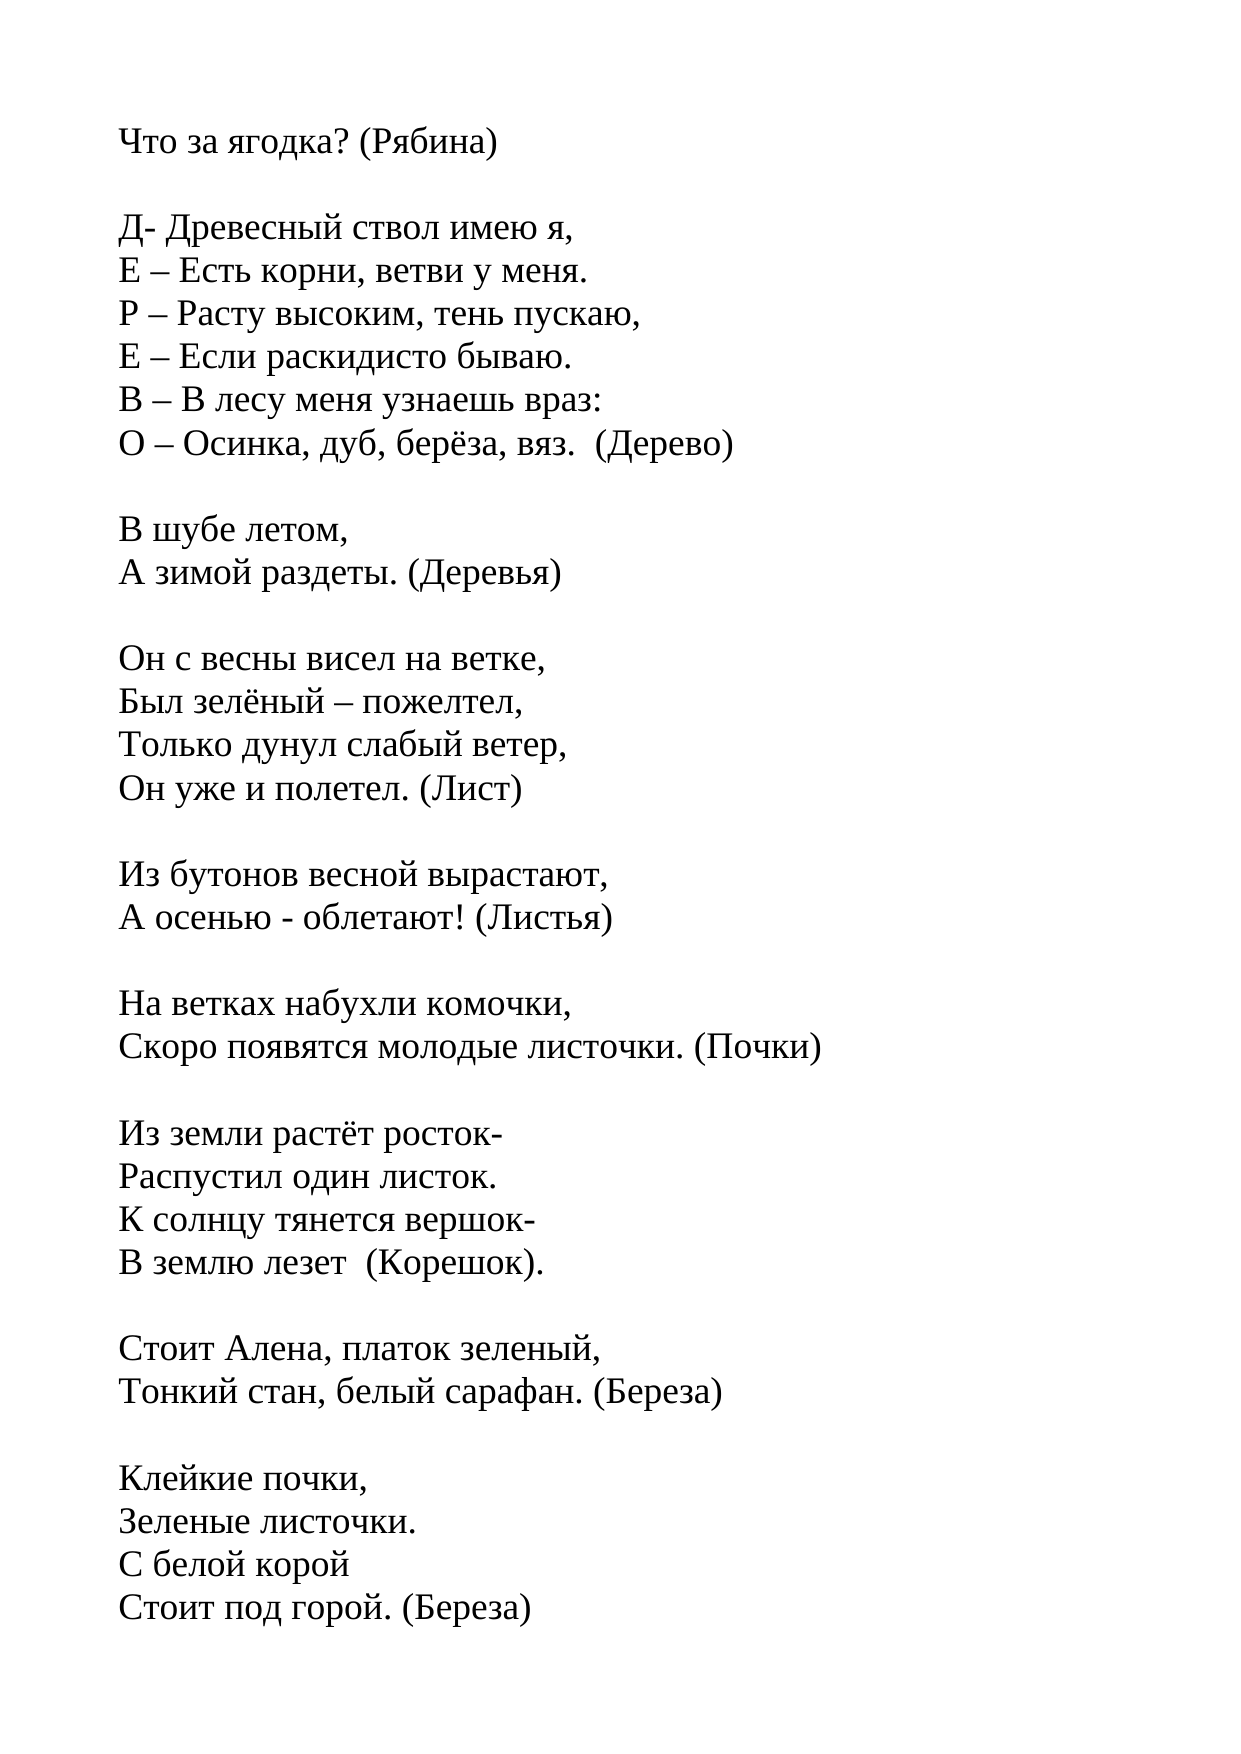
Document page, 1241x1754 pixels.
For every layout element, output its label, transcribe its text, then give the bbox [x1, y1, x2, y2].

text Только дунул слабый ветер, [118, 722, 1152, 765]
text На ветках набухли комочки, [118, 981, 1152, 1024]
text В землю лезет (Корешок). [118, 1239, 1152, 1282]
text Е – Если раскидисто бываю. [118, 334, 1152, 377]
text Он с весны висел на ветке, [118, 636, 1152, 679]
text А зимой раздеты. (Деревья) [118, 549, 1152, 592]
text Скоро появятся молодые листочки. (Почки) [118, 1024, 1152, 1067]
text Он уже и полетел. (Лист) [118, 765, 1152, 808]
text С белой корой [118, 1541, 1152, 1584]
text Р – Расту высоким, тень пускаю, [118, 291, 1152, 334]
text Стоит под горой. (Береза) [118, 1584, 1152, 1627]
text Е – Есть корни, ветви у меня. [118, 247, 1152, 291]
text О – Осинка, дуб, берёза, вяз. (Дерево) [118, 420, 1152, 463]
text Был зелёный – пожелтел, [118, 679, 1152, 722]
text Зеленые листочки. [118, 1498, 1152, 1541]
text Д- Древесный ствол имею я, [118, 204, 1152, 247]
text Что за ягодка? (Рябина) [118, 118, 1152, 161]
text Из бутонов весной вырастают, [118, 851, 1152, 894]
text Распустил один листок. [118, 1153, 1152, 1196]
text Тонкий стан, белый сарафан. (Береза) [118, 1369, 1152, 1412]
text Клейкие почки, [118, 1455, 1152, 1498]
text В шубе летом, [118, 506, 1152, 549]
text А осенью - облетают! (Листья) [118, 894, 1152, 937]
text В – В лесу меня узнаешь враз: [118, 377, 1152, 420]
text К солнцу тянется вершок- [118, 1196, 1152, 1239]
text Из земли растёт росток- [118, 1110, 1152, 1153]
text Стоит Алена, платок зеленый, [118, 1326, 1152, 1369]
